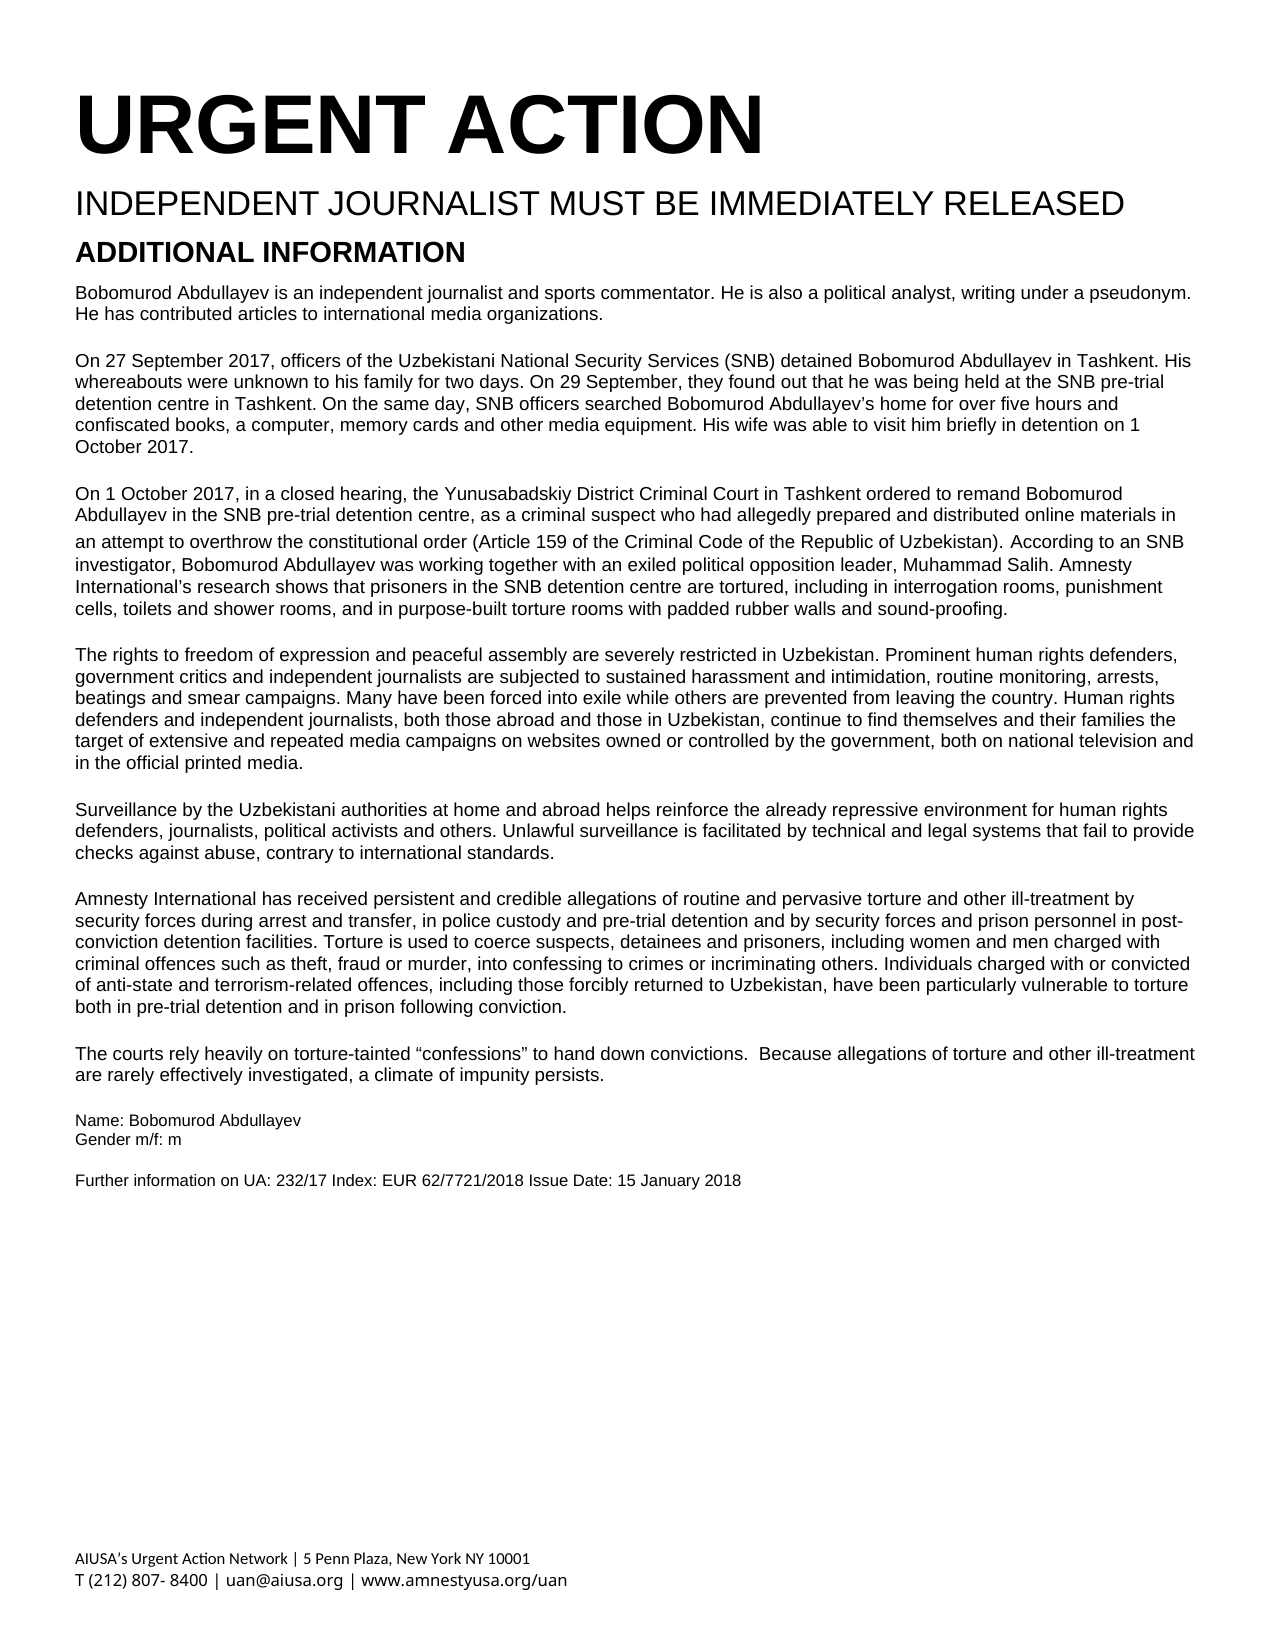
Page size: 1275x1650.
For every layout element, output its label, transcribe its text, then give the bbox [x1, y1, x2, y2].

text The courts rely heavily on torture-tainted “confessions” to hand down convictions. Because allegations of torture and other ill-treatment are rarely effectively investigated, a climate of impunity persists. [75, 1042, 1200, 1086]
text Gender m/f: m [75, 1130, 1200, 1149]
text On 1 October 2017, in a closed hearing, the Yunusabadskiy District Criminal Court in Tashkent ordered to remand Bobomurod Abdullayev in the SNB pre-trial detention centre, as a criminal suspect who had allegedly prepared and distributed online materials in an attempt to overthrow the constitutional order (Article 159 of the Criminal Code of the Republic of Uzbekistan). According to an SNB investigator, Bobomurod Abdullayev was working together with an exiled political opposition leader, Muhammad Salih. Amnesty International’s research shows that prisoners in the SNB detention centre are tortured, including in interrogation rooms, punishment cells, toilets and shower rooms, and in purpose-built torture rooms with padded rubber walls and sound-proofing. [75, 482, 1200, 619]
text Surveillance by the Uzbekistani authorities at home and abroad helps reinforce the already repressive environment for human rights defenders, journalists, political activists and others. Unlawful surveillance is facilitated by technical and legal systems that fail to provide checks against abuse, contrary to international standards. [75, 798, 1200, 863]
text INDEPENDENT JOURNALIST MUST BE IMMeDIATELY RELEASED [75, 183, 1200, 223]
text Name: Bobomurod Abdullayev [75, 1111, 1200, 1130]
subtitle URGENT ACTION [75, 75, 1200, 171]
text The rights to freedom of expression and peaceful assembly are severely restricted in Uzbekistan. Prominent human rights defenders, government critics and independent journalists are subjected to sustained harassment and intimidation, routine monitoring, arrests, beatings and smear campaigns. Many have been forced into exile while others are prevented from leaving the country. Human rights defenders and independent journalists, both those abroad and those in Uzbekistan, continue to find themselves and their families the target of extensive and repeated media campaigns on websites owned or controlled by the government, both on national television and in the official printed media. [75, 644, 1200, 773]
text On 27 September 2017, officers of the Uzbekistani National Security Services (SNB) detained Bobomurod Abdullayev in Tashkent. His whereabouts were unknown to his family for two days. On 29 September, they found out that he was being held at the SNB pre-trial detention centre in Tashkent. On the same day, SNB officers searched Bobomurod Abdullayev’s home for over five hours and confiscated books, a computer, memory cards and other media equipment. His wife was able to visit him briefly in detention on 1 October 2017. [75, 349, 1200, 457]
text Bobomurod Abdullayev is an independent journalist and sports commentator. He is also a political analyst, writing under a pseudonym. He has contributed articles to international media organizations. [75, 281, 1200, 324]
text Amnesty International has received persistent and credible allegations of routine and pervasive torture and other ill-treatment by security forces during arrest and transfer, in police custody and pre-trial detention and by security forces and prison personnel in post-conviction detention facilities. Torture is used to coerce suspects, detainees and prisoners, including women and men charged with criminal offences such as theft, fraud or murder, into confessing to crimes or incriminating others. Individuals charged with or convicted of anti-state and terrorism-related offences, including those forcibly returned to Uzbekistan, have been particularly vulnerable to torture both in pre-trial detention and in prison following conviction. [75, 888, 1200, 1017]
text Further information on UA: 232/17 Index: EUR 62/7721/2018 Issue Date: 15 January 2018 [75, 1170, 1200, 1189]
subtitle ADditional Information [75, 235, 1200, 269]
